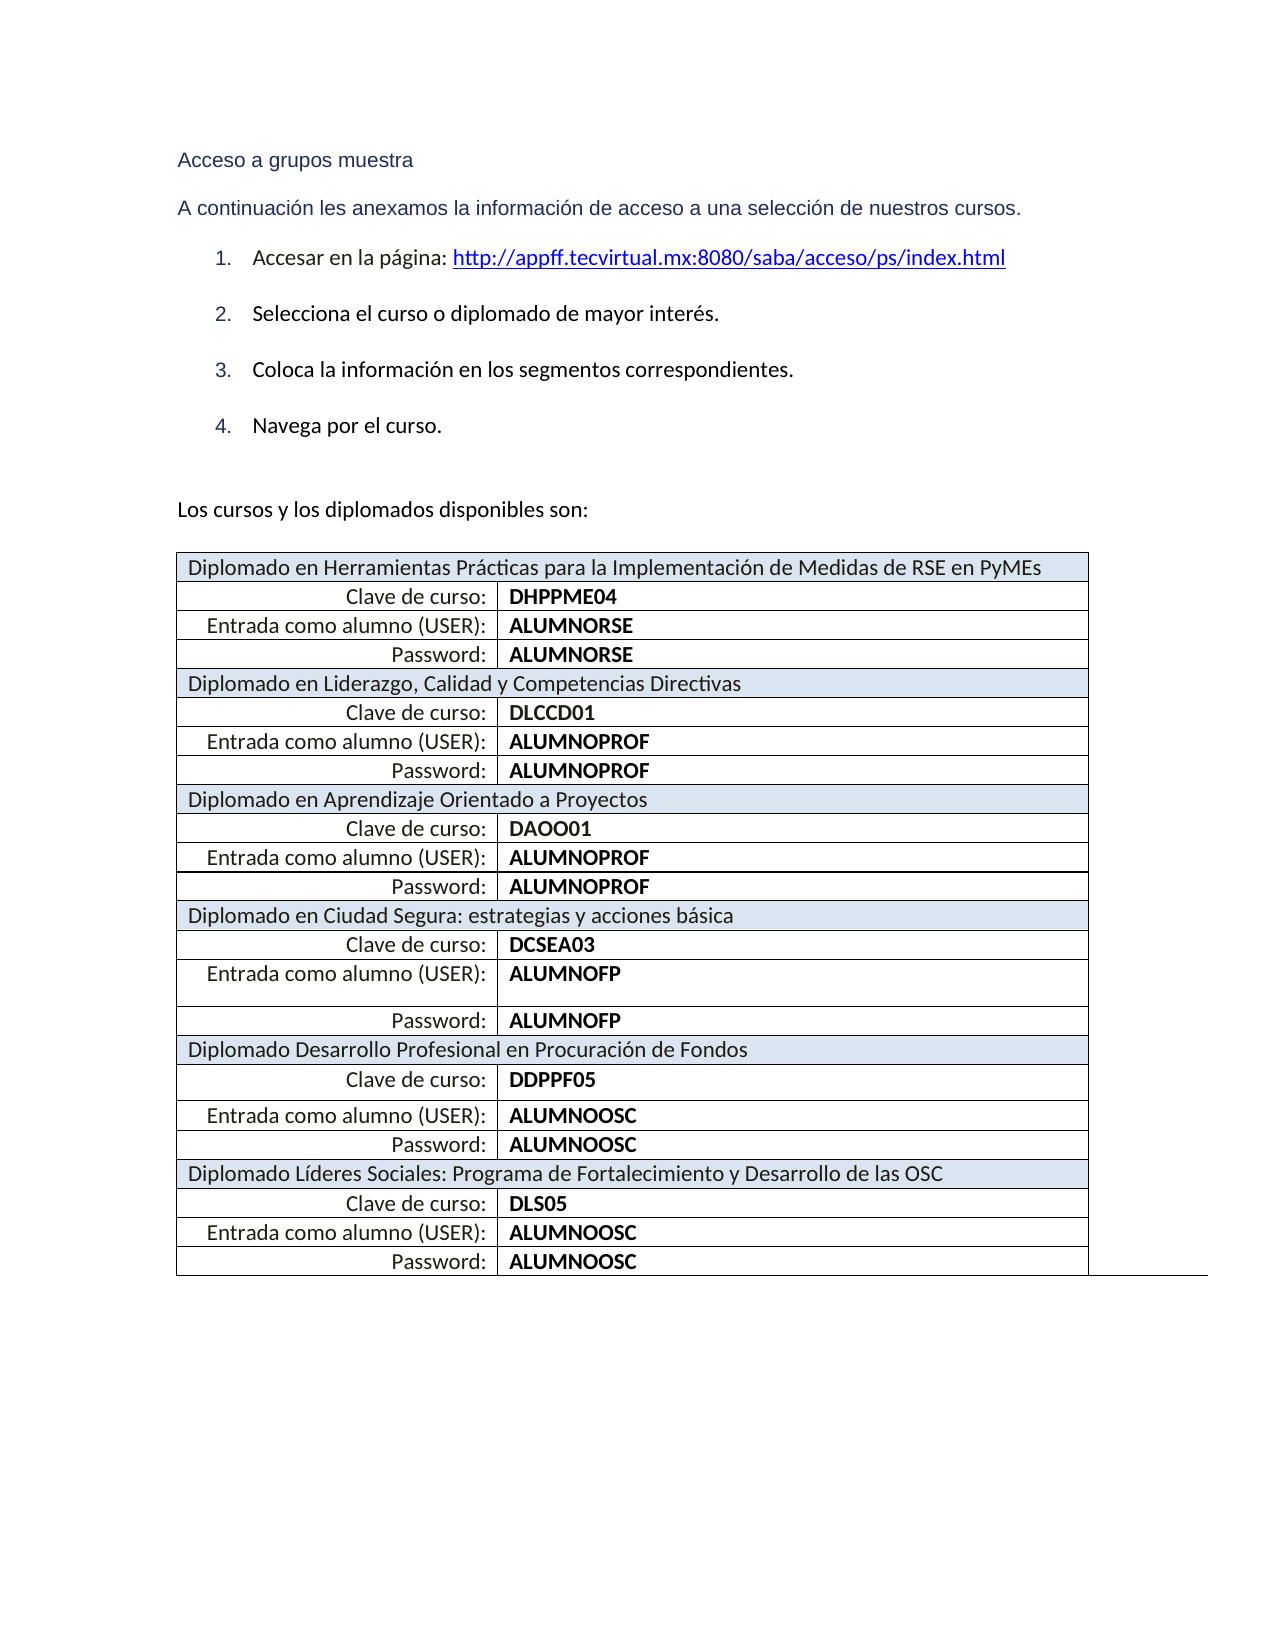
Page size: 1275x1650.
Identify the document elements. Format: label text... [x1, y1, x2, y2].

table_cell ALUMNOOSC [498, 1247, 1088, 1275]
table_cell Clave de curso: [177, 814, 497, 842]
table_cell DCSEA03 [498, 931, 1088, 958]
table_cell Password: [177, 1007, 497, 1034]
table_cell Password: [177, 756, 497, 784]
list Navega por el curso. [215, 412, 1098, 439]
list Accesar en la página: http://appff.tecvirtual.mx:8080/saba/acceso/ps/index.html [215, 243, 1098, 271]
table_cell Clave de curso: [177, 931, 497, 958]
list Coloca la información en los segmentos correspondientes. [215, 356, 1098, 383]
table_cell ALUMNOFP [498, 1007, 1088, 1034]
table_header Diplomado en Herramientas Prácticas para la Implementación de Medidas de RSE en PyMEs [177, 553, 1088, 581]
text Los cursos y los diplomados disponibles son: [177, 496, 1098, 524]
table_cell ALUMNOOSC [498, 1218, 1088, 1246]
table_cell Clave de curso: [177, 698, 497, 726]
table_cell Entrada como alumno (USER): [177, 1101, 497, 1129]
table_cell DLCCD01 [498, 698, 1088, 726]
table_cell DAOO01 [498, 814, 1088, 842]
list Selecciona el curso o diplomado de mayor interés. [215, 299, 1098, 327]
table_cell DLS05 [498, 1189, 1088, 1217]
table_cell Diplomado en Ciudad Segura: estrategias y acciones básica [177, 901, 1088, 929]
table_cell Clave de curso: [177, 1065, 497, 1100]
table_cell Diplomado en Aprendizaje Orientado a Proyectos [177, 785, 1088, 813]
table_cell Entrada como alumno (USER): [177, 1218, 497, 1246]
table_cell Entrada como alumno (USER): [177, 843, 497, 871]
table_cell ALUMNOFP [498, 960, 1088, 1006]
table_cell Password: [177, 873, 497, 900]
table_cell ALUMNOPROF [498, 756, 1088, 784]
table_cell ALUMNORSE [498, 640, 1088, 668]
table_cell Diplomado en Liderazgo, Calidad y Competencias Directivas [177, 669, 1088, 697]
table_cell Clave de curso: [177, 582, 497, 610]
table_cell ALUMNOOSC [498, 1131, 1088, 1158]
table_cell ALUMNOPROF [498, 843, 1088, 871]
table_cell DHPPME04 [498, 582, 1088, 610]
table_cell ALUMNORSE [498, 611, 1088, 639]
table_cell Entrada como alumno (USER): [177, 611, 497, 639]
table_cell Entrada como alumno (USER): [177, 960, 497, 1006]
table_cell Password: [177, 1131, 497, 1158]
table_cell Entrada como alumno (USER): [177, 727, 497, 755]
table_cell Password: [177, 1247, 497, 1275]
text Acceso a grupos muestra [177, 148, 1098, 172]
table_cell Password: [177, 640, 497, 668]
table_cell Diplomado Desarrollo Profesional en Procuración de Fondos [177, 1036, 1088, 1064]
table_cell Clave de curso: [177, 1189, 497, 1217]
table_cell ALUMNOOSC [498, 1101, 1088, 1129]
text A continuación les anexamos la información de acceso a una selección de nuestros cursos. [177, 196, 1098, 219]
table_cell ALUMNOPROF [498, 727, 1088, 755]
table_cell ALUMNOPROF [498, 873, 1088, 900]
table_cell Diplomado Líderes Sociales: Programa de Fortalecimiento y Desarrollo de las OSC [177, 1160, 1088, 1188]
table_cell DDPPF05 [498, 1065, 1088, 1100]
